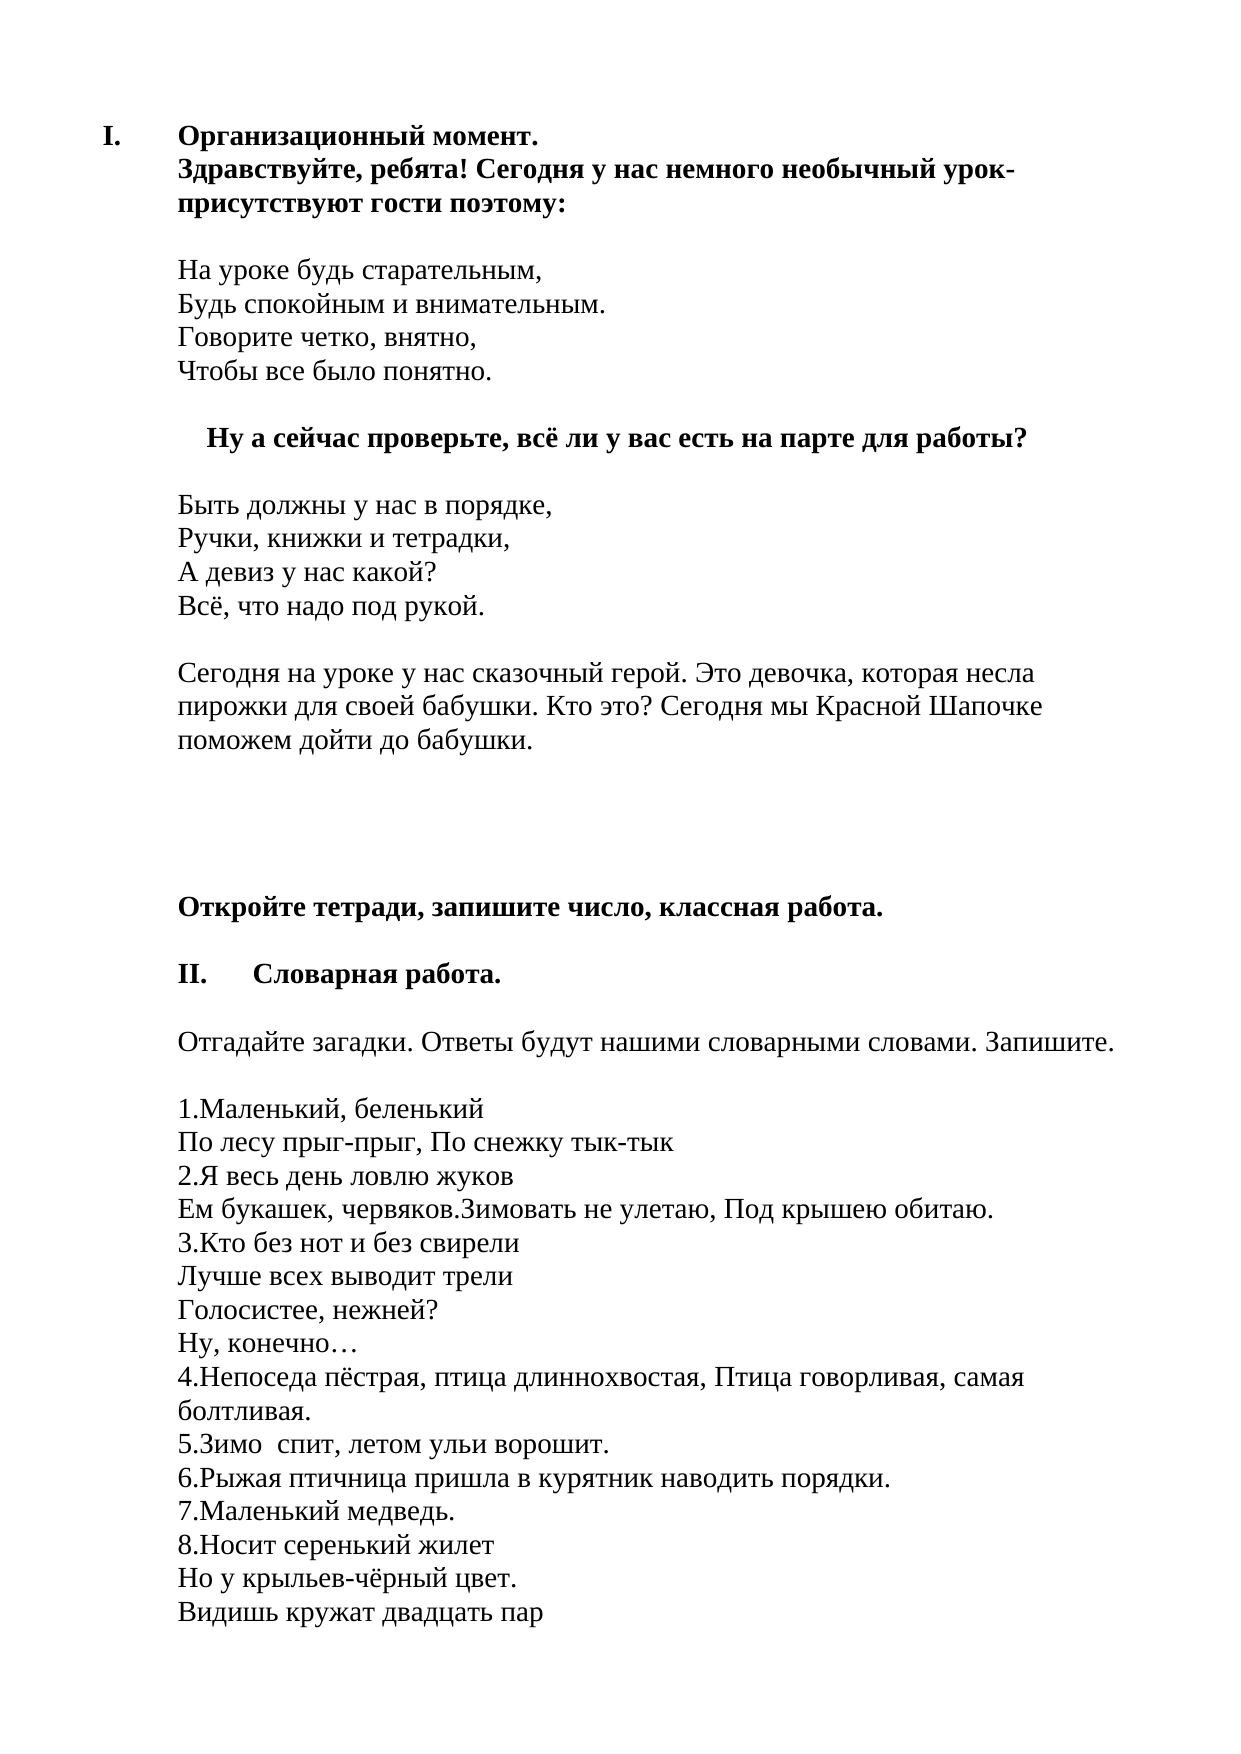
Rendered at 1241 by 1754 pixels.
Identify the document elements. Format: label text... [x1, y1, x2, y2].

text Быть должны у нас в порядке, Ручки, книжки и тетрадки, А девиз у нас какой? Всё, что надо под рукой. [177, 487, 1152, 621]
text Голосистее, нежней? [177, 1292, 1152, 1326]
text На уроке будь старательным, Будь спокойным и внимательным. Говорите четко, внятно, Чтобы все было понятно. [177, 252, 1152, 386]
text Лучше всех выводит трели [177, 1258, 1152, 1292]
list Словарная работа. [177, 957, 1152, 990]
text Ну а сейчас проверьте, всё ли у вас есть на парте для работы? [177, 420, 1152, 453]
list Организационный момент. [102, 118, 1152, 152]
text Ну, конечно… [177, 1326, 1152, 1359]
text Видишь кружат двадцать пар [177, 1594, 1152, 1627]
text Отгадайте загадки. Ответы будут нашими словарными словами. Запишите. [177, 1024, 1152, 1057]
text 4.Непоседа пёстрая, птица длиннохвостая, Птица говорливая, самая болтливая. [177, 1359, 1152, 1426]
text 3.Кто без нот и без свирели [177, 1225, 1152, 1258]
text 6.Рыжая птичница пришла в курятник наводить порядки. [177, 1460, 1152, 1493]
text 5.Зимо спит, летом ульи ворошит. [177, 1426, 1152, 1460]
text 7.Маленький медведь. [177, 1493, 1152, 1527]
text Здравствуйте, ребята! Сегодня у нас немного необычный урок- присутствуют гости поэтому: [177, 152, 1152, 219]
text По лесу прыг-прыг, По снежку тык-тык [177, 1124, 1152, 1158]
text 8.Носит серенький жилет [177, 1527, 1152, 1560]
text Ем букашек, червяков.Зимовать не улетаю, Под крышею обитаю. [177, 1191, 1152, 1225]
text 1.Маленький, беленький [177, 1091, 1152, 1124]
text Сегодня на уроке у нас сказочный герой. Это девочка, которая несла пирожки для своей бабушки. Кто это? Сегодня мы Красной Шапочке поможем дойти до бабушки. [177, 655, 1152, 755]
text Но у крыльев-чёрный цвет. [177, 1560, 1152, 1594]
text 2.Я весь день ловлю жуков [177, 1158, 1152, 1191]
text Откройте тетради, запишите число, классная работа. [177, 889, 1152, 923]
